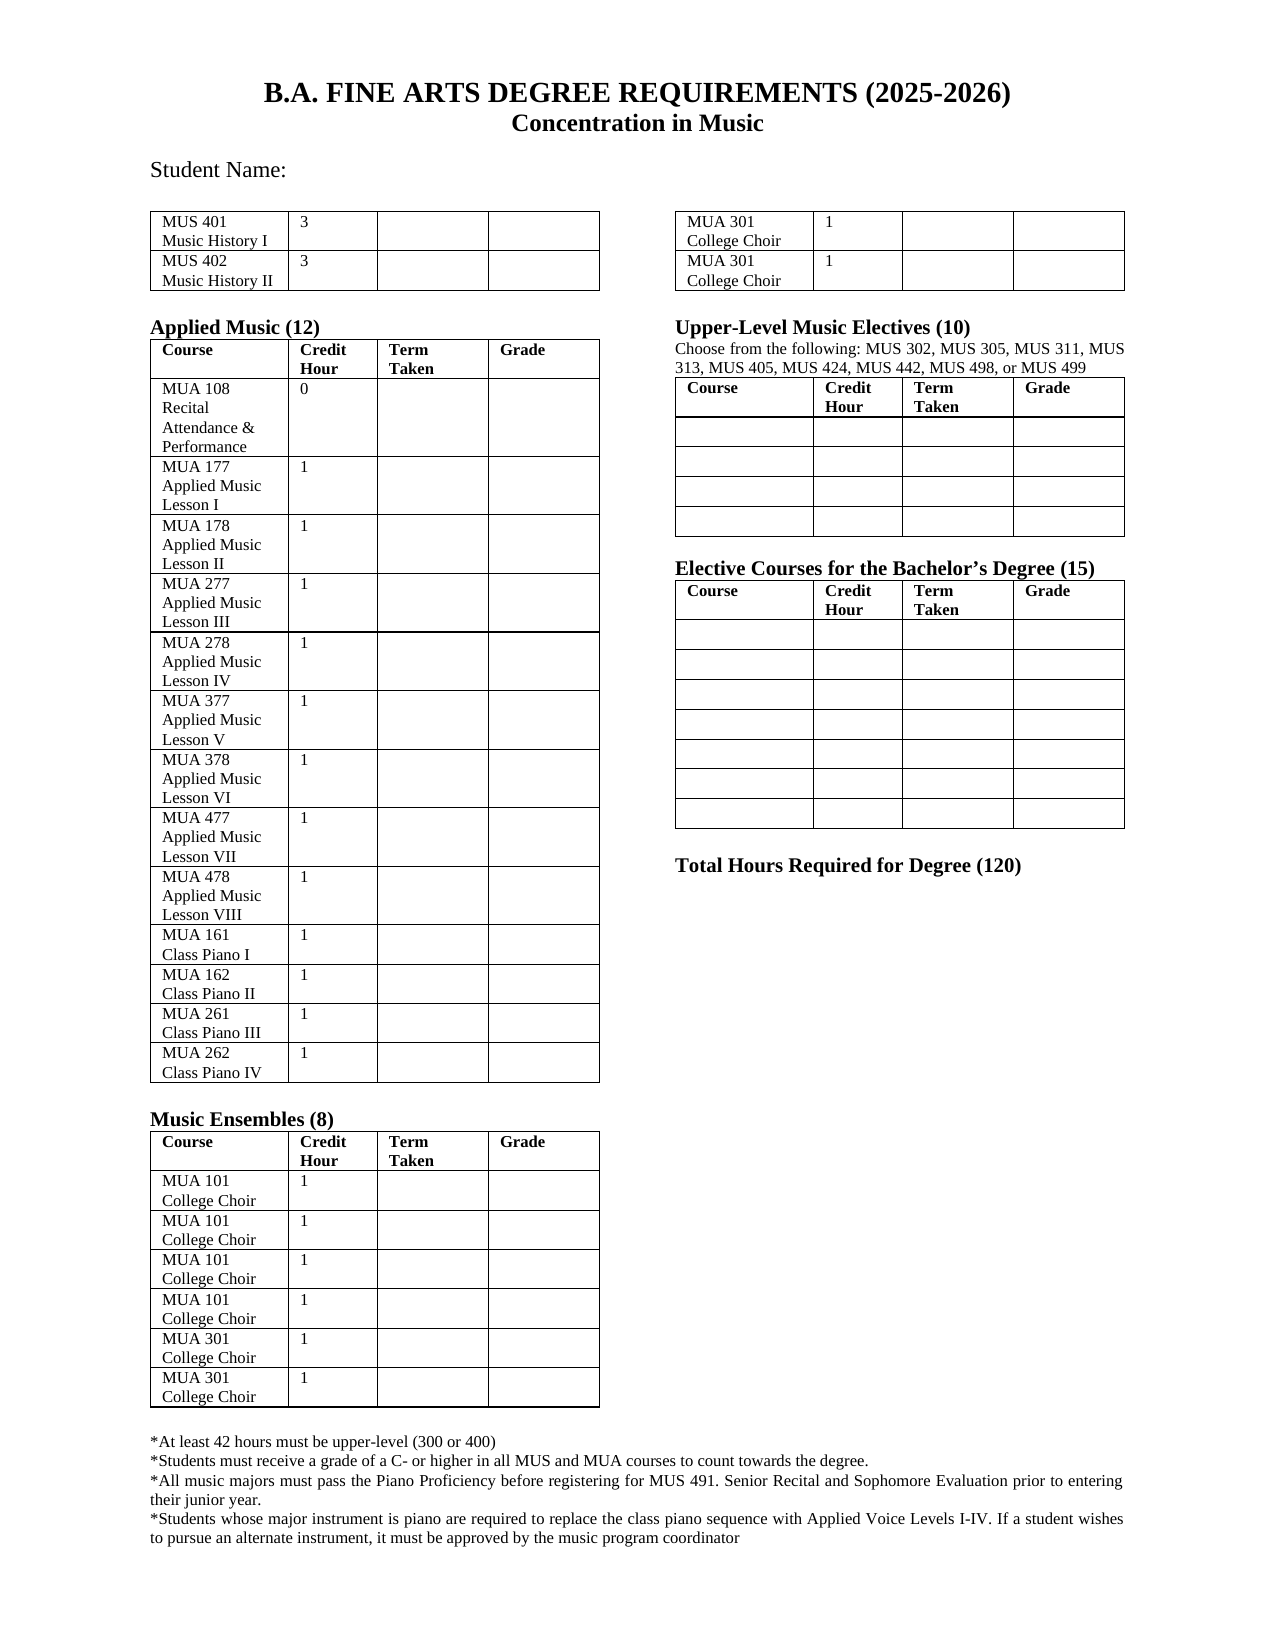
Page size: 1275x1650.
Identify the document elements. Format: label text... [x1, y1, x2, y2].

table_cell 1 [289, 1289, 377, 1328]
table_cell [489, 251, 599, 289]
table_cell [676, 418, 813, 446]
table_cell [676, 769, 813, 798]
table_cell [903, 620, 1013, 649]
table_cell [378, 867, 488, 924]
table_header Credit Hour [289, 1132, 377, 1170]
table_cell 1 [814, 251, 902, 289]
table_cell MUA 301 College Choir [151, 1329, 288, 1367]
table_cell MUS 401 Music History I [151, 212, 288, 250]
table_cell [489, 925, 599, 963]
table_cell [814, 620, 902, 649]
table_cell [676, 507, 813, 536]
table_cell [489, 1211, 599, 1249]
table_cell [903, 507, 1013, 536]
table_cell [378, 1004, 488, 1042]
table_cell [903, 418, 1013, 446]
table_cell [489, 574, 599, 631]
table_cell [378, 1289, 488, 1328]
table_cell [378, 1211, 488, 1249]
table_cell [489, 1250, 599, 1288]
table_cell [378, 457, 488, 514]
table_cell [489, 379, 599, 456]
table_cell 1 [289, 633, 377, 690]
table_cell 1 [289, 691, 377, 748]
table_cell 1 [289, 1329, 377, 1367]
text Upper-Level Music Electives (10) [675, 315, 1125, 339]
table_cell [489, 808, 599, 866]
table_cell [378, 574, 488, 631]
table_cell 1 [289, 925, 377, 963]
table_cell [814, 769, 902, 798]
table_header Grade [489, 340, 599, 378]
table_cell MUA 161 Class Piano I [151, 925, 288, 963]
table_cell [1014, 418, 1124, 446]
table_cell [1014, 507, 1124, 536]
table_cell [378, 633, 488, 690]
table_cell [903, 769, 1013, 798]
table_cell [378, 1043, 488, 1082]
table_cell [378, 925, 488, 963]
table_cell [676, 680, 813, 709]
table_cell [489, 633, 599, 690]
table_cell 1 [289, 1171, 377, 1209]
table_cell [1014, 740, 1124, 768]
table_cell [1014, 620, 1124, 649]
table_cell MUA 261 Class Piano III [151, 1004, 288, 1042]
table_cell [1014, 477, 1124, 506]
table_cell [489, 1171, 599, 1209]
table_cell [489, 965, 599, 1003]
table_cell [676, 799, 813, 828]
table_cell [378, 212, 488, 250]
table_cell [814, 447, 902, 476]
table_cell [378, 691, 488, 748]
table_cell [489, 867, 599, 924]
table_cell [814, 680, 902, 709]
table_cell MUA 101 College Choir [151, 1289, 288, 1328]
table_cell MUA 278 Applied Music Lesson IV [151, 633, 288, 690]
text Music Ensembles (8) [150, 1107, 600, 1131]
table_cell 1 [289, 1211, 377, 1249]
table_cell MUA 378 Applied Music Lesson VI [151, 750, 288, 807]
table_header Course [151, 340, 288, 378]
table_cell [1014, 251, 1124, 289]
table_cell MUA 108 Recital Attendance & Performance [151, 379, 288, 456]
table_cell [903, 710, 1013, 738]
table_header Credit Hour [814, 581, 902, 619]
table_cell [1014, 650, 1124, 679]
table_header Course [676, 378, 813, 416]
table_cell [676, 477, 813, 506]
table_cell MUA 301 College Choir [676, 251, 813, 289]
table_cell [814, 740, 902, 768]
table_cell [378, 515, 488, 573]
table_cell 1 [289, 1250, 377, 1288]
table_cell 1 [814, 212, 902, 250]
table_cell 1 [289, 1043, 377, 1082]
table_cell [676, 447, 813, 476]
table_cell [489, 212, 599, 250]
table_cell [489, 457, 599, 514]
table_cell MUA 377 Applied Music Lesson V [151, 691, 288, 748]
table_cell 1 [289, 750, 377, 807]
table_cell [814, 799, 902, 828]
table_cell 0 [289, 379, 377, 456]
table_cell [378, 1250, 488, 1288]
table_cell [814, 650, 902, 679]
table_cell [903, 251, 1013, 289]
table_cell 1 [289, 965, 377, 1003]
table_cell [378, 379, 488, 456]
table_header Term Taken [903, 378, 1013, 416]
table_cell 1 [289, 1004, 377, 1042]
table_cell [676, 620, 813, 649]
table_cell [489, 1289, 599, 1328]
table_cell MUA 178 Applied Music Lesson II [151, 515, 288, 573]
table_cell [378, 251, 488, 289]
table_header Grade [489, 1132, 599, 1170]
table_cell [814, 477, 902, 506]
table_cell [1014, 769, 1124, 798]
text Total Hours Required for Degree (120) [675, 853, 1125, 877]
table_cell MUA 162 Class Piano II [151, 965, 288, 1003]
table_cell 1 [289, 1368, 377, 1406]
table_cell [489, 1368, 599, 1406]
table_cell [489, 1004, 599, 1042]
table_cell MUA 277 Applied Music Lesson III [151, 574, 288, 631]
table_cell [378, 1368, 488, 1406]
table_cell 1 [289, 808, 377, 866]
table_header Grade [1014, 581, 1124, 619]
table_cell MUA 101 College Choir [151, 1171, 288, 1209]
table_cell [903, 212, 1013, 250]
table_header Course [676, 581, 813, 619]
table_cell [1014, 680, 1124, 709]
table_cell [1014, 447, 1124, 476]
table_cell MUS 402 Music History II [151, 251, 288, 289]
table_cell [903, 799, 1013, 828]
table_cell MUA 477 Applied Music Lesson VII [151, 808, 288, 866]
table_cell [814, 710, 902, 738]
table_cell [676, 740, 813, 768]
text Applied Music (12) [150, 315, 600, 339]
table_header Credit Hour [289, 340, 377, 378]
table_cell MUA 262 Class Piano IV [151, 1043, 288, 1082]
table_cell [814, 418, 902, 446]
table_header Course [151, 1132, 288, 1170]
table_cell [378, 750, 488, 807]
table_cell [489, 750, 599, 807]
table_cell MUA 301 College Choir [676, 212, 813, 250]
table_cell [903, 447, 1013, 476]
table_cell [903, 477, 1013, 506]
table_cell [378, 965, 488, 1003]
table_cell [489, 1043, 599, 1082]
table_header Term Taken [378, 1132, 488, 1170]
table_cell MUA 101 College Choir [151, 1250, 288, 1288]
table_header Grade [1014, 378, 1124, 416]
table_cell [676, 650, 813, 679]
table_cell MUA 101 College Choir [151, 1211, 288, 1249]
table_header Term Taken [378, 340, 488, 378]
table_cell [903, 740, 1013, 768]
table_cell MUA 177 Applied Music Lesson I [151, 457, 288, 514]
table_cell MUA 301 College Choir [151, 1368, 288, 1406]
table_cell [489, 691, 599, 748]
table_cell [676, 710, 813, 738]
text Choose from the following: MUS 302, MUS 305, MUS 311, MUS 313, MUS 405, MUS 424, MUS 442, MUS 498, or MUS 499 [675, 339, 1125, 377]
table_cell 3 [289, 251, 377, 289]
table_cell 1 [289, 457, 377, 514]
table_cell [489, 515, 599, 573]
table_cell [378, 1329, 488, 1367]
table_cell 1 [289, 867, 377, 924]
table_cell [903, 650, 1013, 679]
text Elective Courses for the Bachelor’s Degree (15) [675, 556, 1125, 580]
table_header Term Taken [903, 581, 1013, 619]
table_cell [1014, 710, 1124, 738]
table_cell [1014, 799, 1124, 828]
table_cell [378, 808, 488, 866]
table_cell [814, 507, 902, 536]
table_cell 1 [289, 574, 377, 631]
table_cell MUA 478 Applied Music Lesson VIII [151, 867, 288, 924]
table_header Credit Hour [814, 378, 902, 416]
table_cell [903, 680, 1013, 709]
table_cell 3 [289, 212, 377, 250]
table_cell [378, 1171, 488, 1209]
table_cell [489, 1329, 599, 1367]
table_cell 1 [289, 515, 377, 573]
table_cell [1014, 212, 1124, 250]
